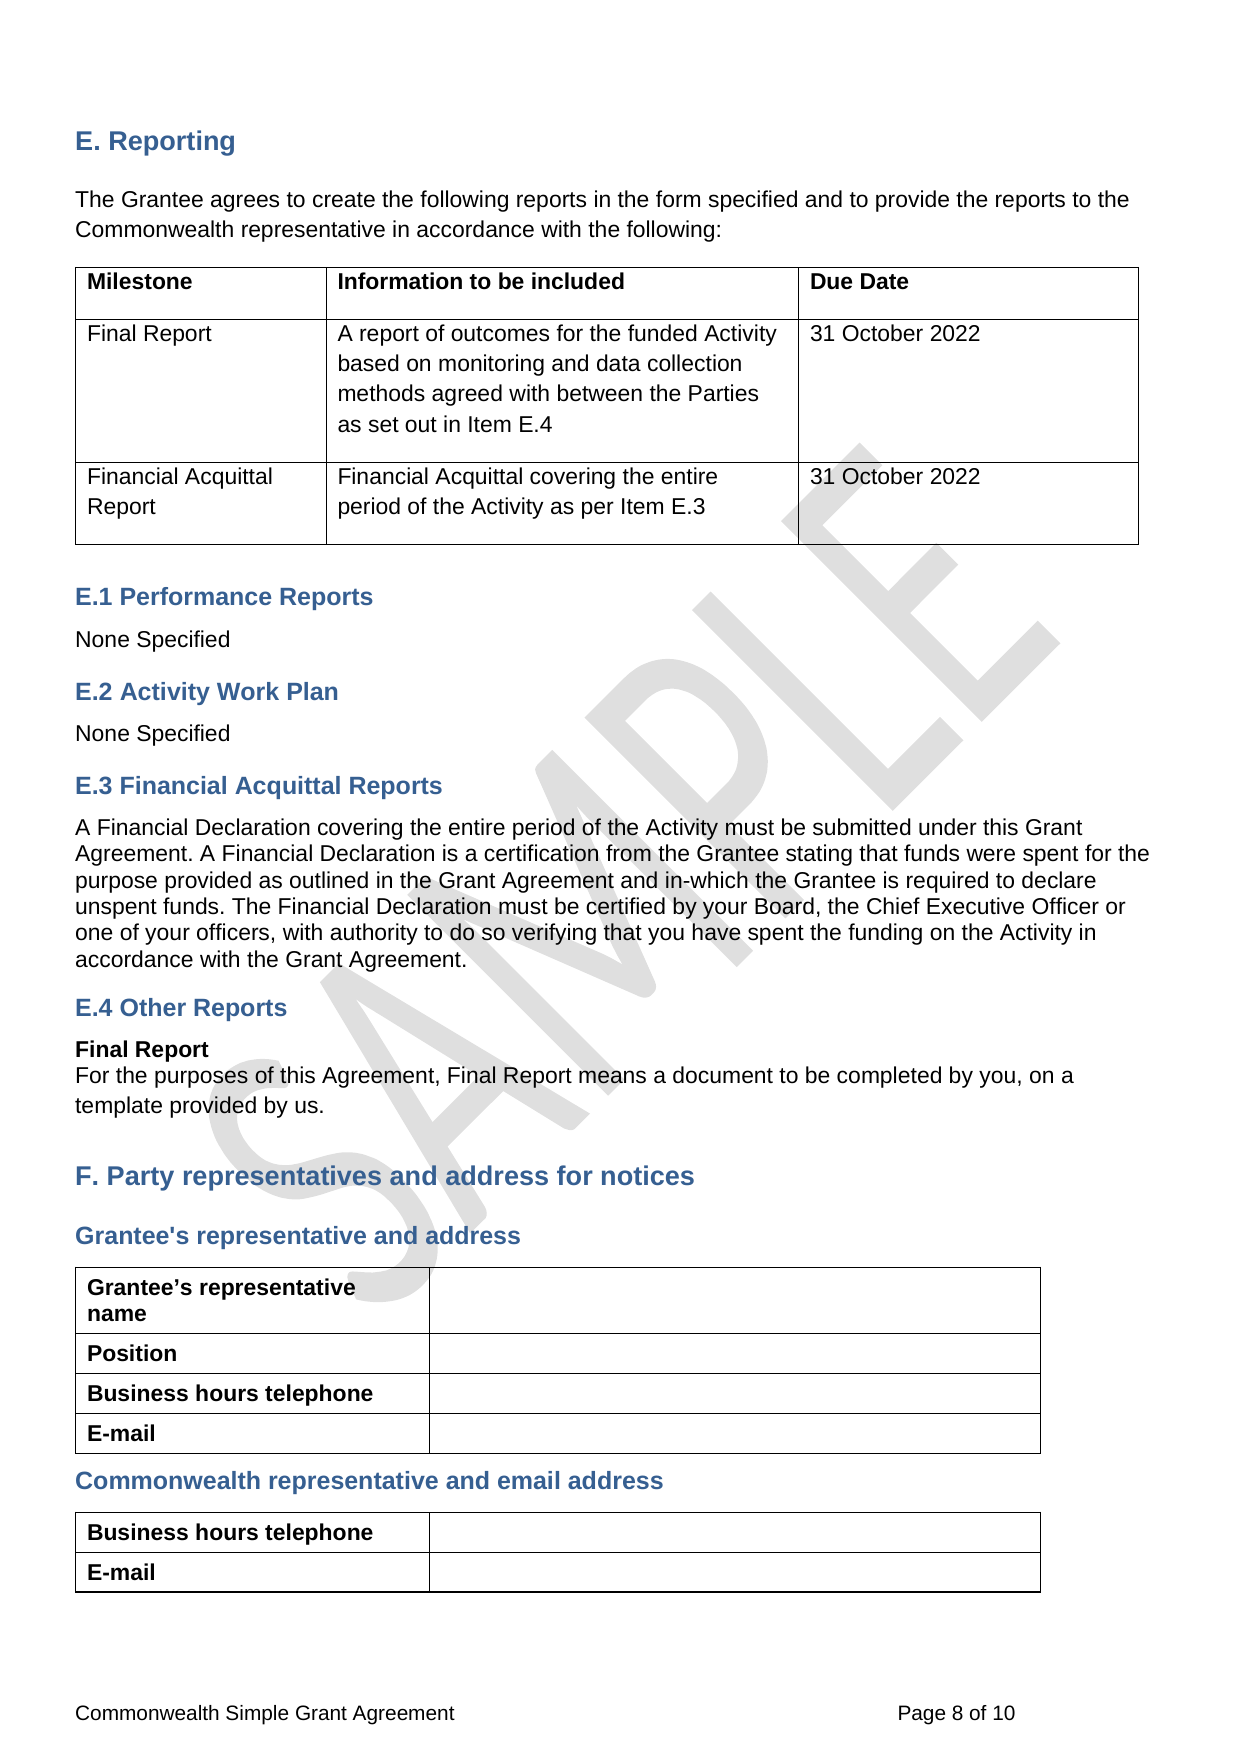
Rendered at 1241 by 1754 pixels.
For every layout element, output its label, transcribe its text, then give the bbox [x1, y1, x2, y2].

table_header [430, 1268, 1040, 1333]
table_header Due Date [799, 268, 1138, 319]
table_cell [430, 1414, 1040, 1453]
table_cell 31 October 2022 [799, 463, 1138, 544]
table_header [430, 1513, 1040, 1552]
table_cell Business hours telephone [76, 1374, 429, 1413]
table_header Grantee’s representative name [76, 1268, 429, 1333]
table_header Milestone [76, 268, 326, 319]
table_cell Final Report [76, 320, 326, 462]
subtitle E. Reporting [75, 124, 1165, 156]
text For the purposes of this Agreement, Final Report means a document to be completed by you, on a template provided by us. [75, 1062, 1165, 1119]
subtitle F. Party representatives and address for notices [75, 1160, 1165, 1191]
subtitle Grantee's representative and address [75, 1221, 1165, 1250]
subtitle E.4 Other Reports [75, 993, 1165, 1022]
text The Grantee agrees to create the following reports in the form specified and to provide the reports to the Commonwealth representative in accordance with the following: [75, 186, 1165, 242]
table_cell E-mail [76, 1553, 429, 1591]
table_cell 31 October 2022 [799, 320, 1138, 462]
table_cell Position [76, 1334, 429, 1373]
table_cell E-mail [76, 1414, 429, 1453]
table_cell [430, 1553, 1040, 1591]
table_cell A report of outcomes for the funded Activity based on monitoring and data collection methods agreed with between the Parties as set out in Item E.4 [327, 320, 798, 462]
subtitle E.3 Financial Acquittal Reports [75, 771, 1165, 799]
text None Specified [75, 626, 1165, 652]
table_cell [430, 1374, 1040, 1413]
table_cell Financial Acquittal Report [76, 463, 326, 544]
table_cell Financial Acquittal covering the entire period of the Activity as per Item E.3 [327, 463, 798, 544]
table_cell [430, 1334, 1040, 1373]
text None Specified [75, 720, 1165, 746]
table_header Information to be included [327, 268, 798, 319]
subtitle Commonwealth representative and email address [75, 1466, 1165, 1495]
text Final Report [75, 1036, 1165, 1062]
subtitle E.1 Performance Reports [75, 582, 1165, 611]
table_header Business hours telephone [76, 1513, 429, 1552]
text A Financial Declaration covering the entire period of the Activity must be submitted under this Grant Agreement. A Financial Declaration is a certification from the Grantee stating that funds were spent for the purpose provided as outlined in the Grant Agreement and in-which the Grantee is required to declare unspent funds. The Financial Declaration must be certified by your Board, the Chief Executive Officer or one of your officers, with authority to do so verifying that you have spent the funding on the Activity in accordance with the Grant Agreement. [75, 814, 1165, 972]
subtitle E.2 Activity Work Plan [75, 677, 1165, 705]
